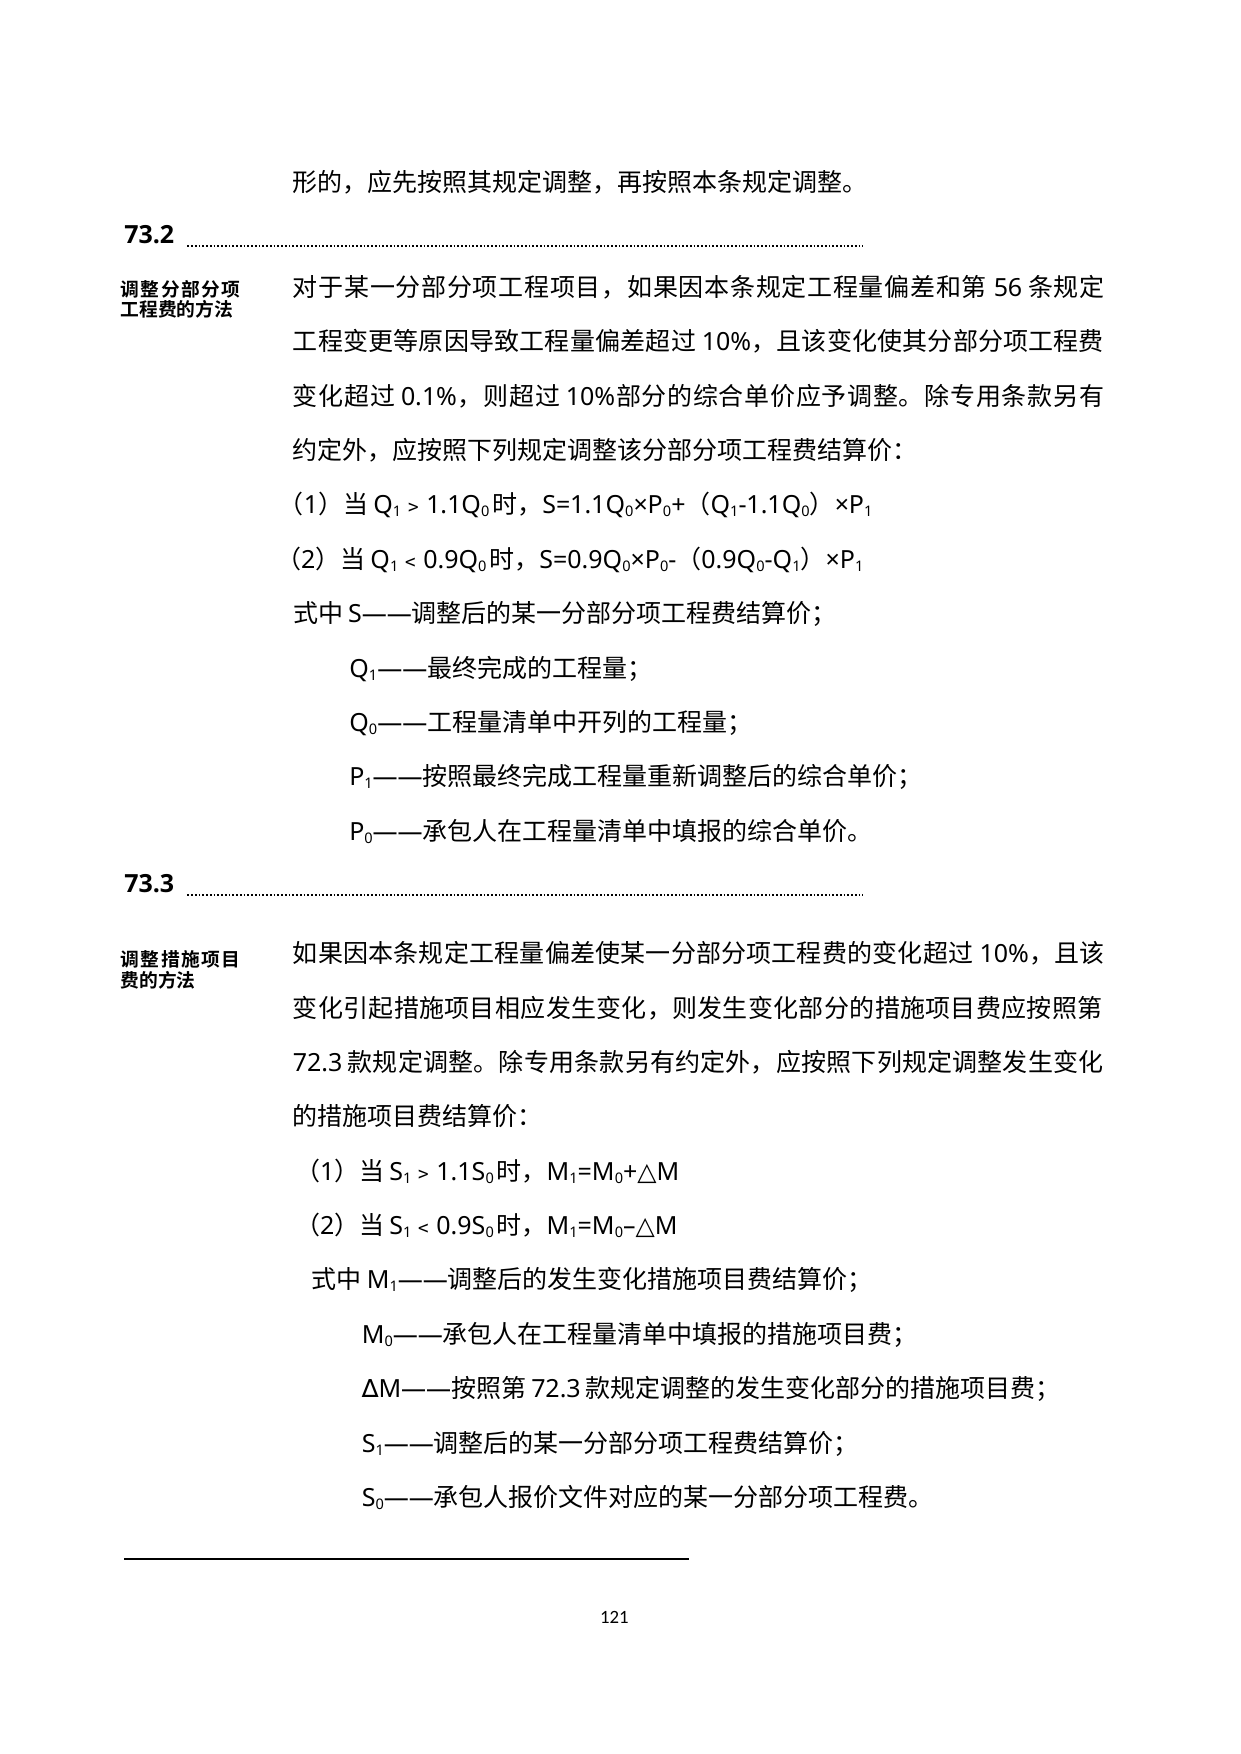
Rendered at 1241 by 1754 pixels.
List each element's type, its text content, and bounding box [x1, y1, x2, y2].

text Q0——工程量清单中开列的工程量； [124, 702, 1104, 739]
text ∆M——按照第72.3款规定调整的发生变化部分的措施项目费； [224, 1369, 1104, 1405]
text P1——按照最终完成工程量重新调整后的综合单价； [124, 757, 1104, 793]
text （1）当S1﹥1.1S0时，M1=M0+△M [295, 1151, 1104, 1187]
text 如果因本条规定工程量偏差使某一分部分项工程费的变化超过10%，且该变化引起措施项目相应发生变化，则发生变化部分的措施项目费应按照第72.3款规定调整。除专用条款另有约定外，应按照下列规定调整发生变化的措施项目费结算价： [293, 934, 1104, 1133]
text 73.3 [124, 866, 1104, 899]
text S1——调整后的某一分部分项工程费结算价； [124, 1423, 1104, 1459]
text P0——承包人在工程量清单中填报的综合单价。 [124, 811, 1104, 847]
text （2）当S1﹤0.9S0时，M1=M0–△M [295, 1206, 1104, 1242]
text Q1——最终完成的工程量； [124, 648, 1104, 684]
text 式中M1——调整后的发生变化措施项目费结算价； [124, 1260, 1104, 1296]
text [293, 162, 1104, 198]
text 73.2 [124, 216, 1104, 250]
text 对于某一分部分项工程项目，如果因本条规定工程量偏差和第56条规定工程变更等原因导致工程量偏差超过10%，且该变化使其分部分项工程费变化超过0.1%，则超过10%部分的综合单价应予调整。除专用条款另有约定外，应按照下列规定调整该分部分项工程费结算价： [293, 267, 1104, 467]
text S0——承包人报价文件对应的某一分部分项工程费。 [124, 1477, 1104, 1514]
text （2）当Q1﹤0.9Q0时，S=0.9Q0×P0-（0.9Q0-Q1）×P1 [276, 539, 1104, 576]
text M0——承包人在工程量清单中填报的措施项目费； [124, 1314, 1104, 1351]
text 式中S——调整后的某一分部分项工程费结算价； [124, 594, 1104, 630]
text （1）当Q1﹥1.1Q0时，S=1.1Q0×P0+（Q1-1.1Q0）×P1 [279, 485, 1104, 521]
